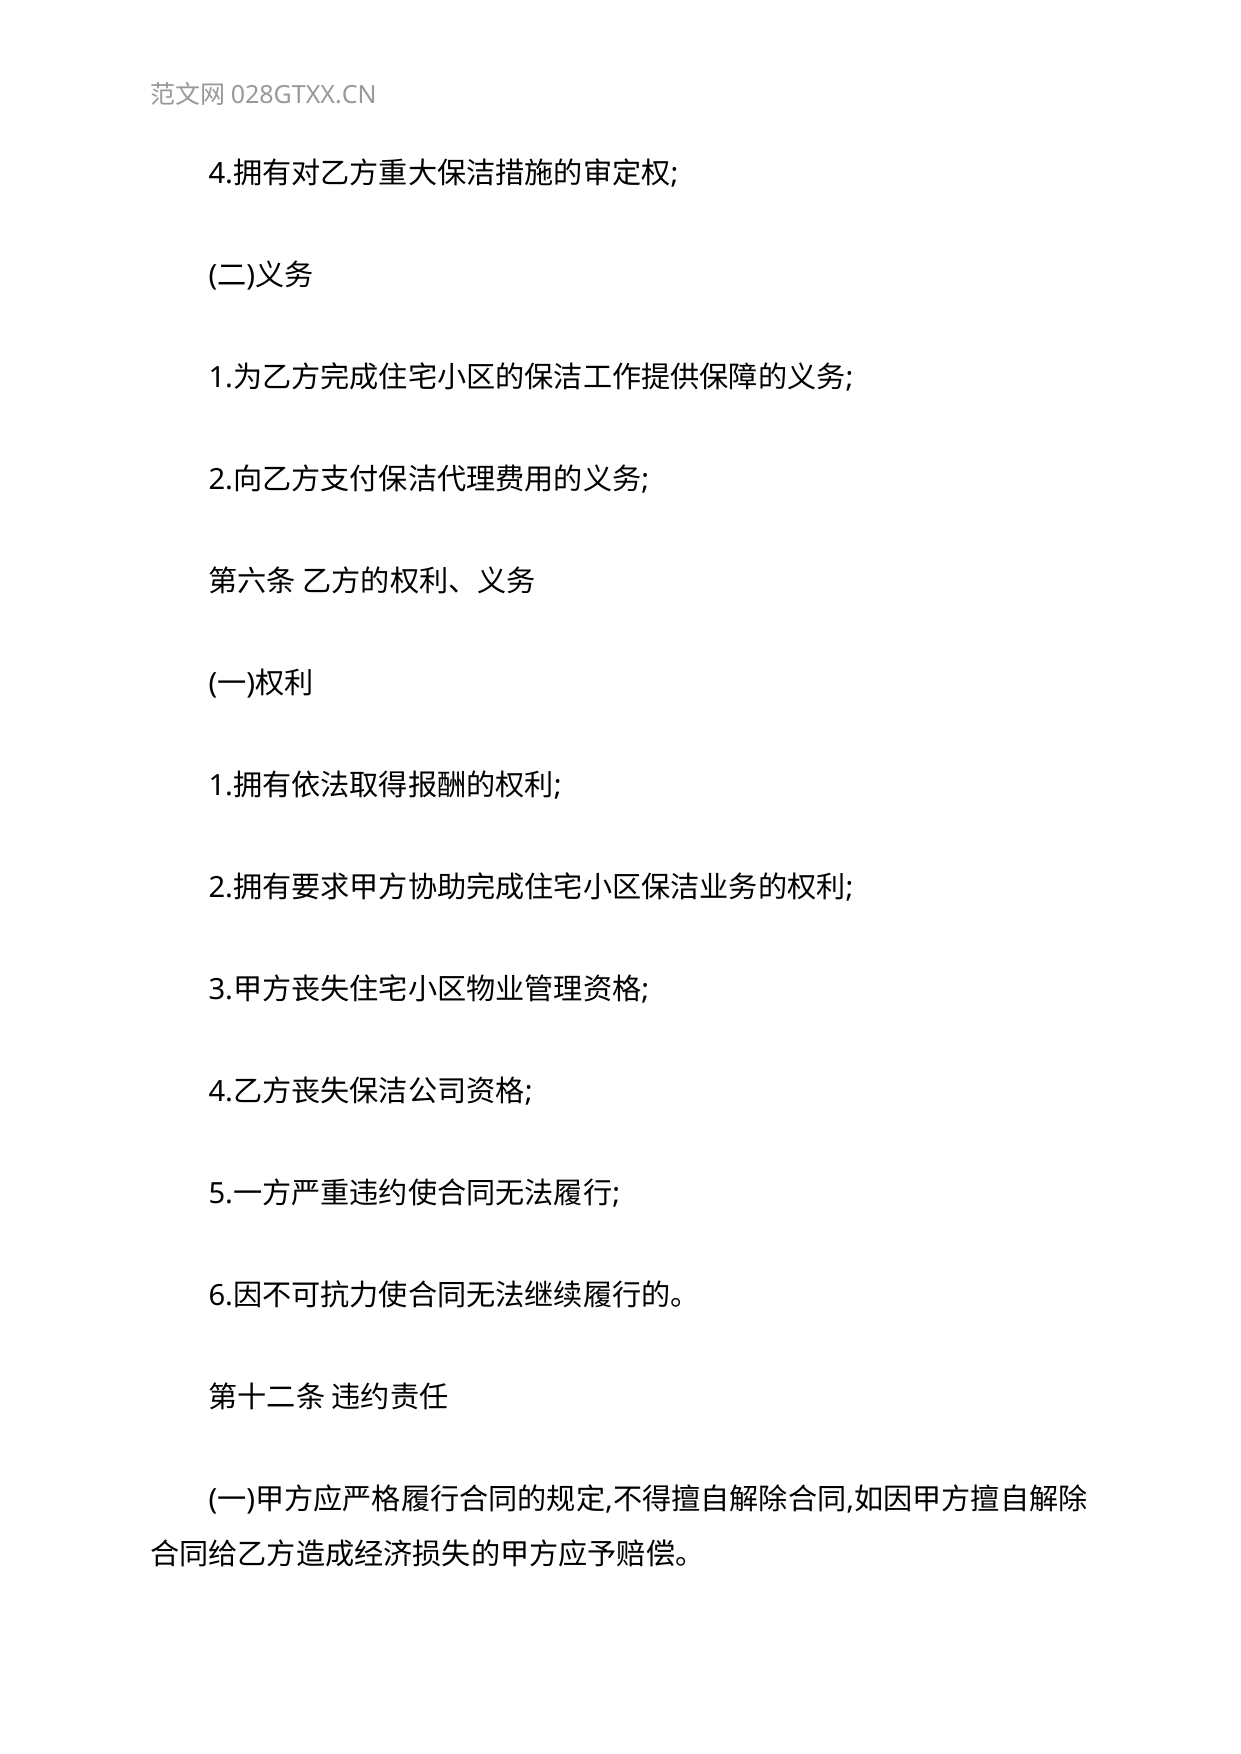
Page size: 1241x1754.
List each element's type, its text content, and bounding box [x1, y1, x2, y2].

text 第六条 乙方的权利、义务 [150, 558, 1090, 600]
text 6.因不可抗力使合同无法继续履行的。 [150, 1272, 1090, 1314]
text 4.乙方丧失保洁公司资格; [150, 1068, 1090, 1110]
text (一)甲方应严格履行合同的规定,不得擅自解除合同,如因甲方擅自解除合同给乙方造成经济损失的甲方应予赔偿。 [150, 1475, 1090, 1573]
text 5.一方严重违约使合同无法履行; [150, 1169, 1090, 1212]
text 4.拥有对乙方重大保洁措施的审定权; [150, 150, 1090, 192]
text (二)义务 [150, 252, 1090, 294]
text 2.拥有要求甲方协助完成住宅小区保洁业务的权利; [150, 864, 1090, 906]
text 3.甲方丧失住宅小区物业管理资格; [150, 966, 1090, 1008]
text 第十二条 违约责任 [150, 1373, 1090, 1416]
text (一)权利 [150, 660, 1090, 702]
text 2.向乙方支付保洁代理费用的义务; [150, 456, 1090, 498]
text 1.为乙方完成住宅小区的保洁工作提供保障的义务; [150, 354, 1090, 396]
text 1.拥有依法取得报酬的权利; [150, 762, 1090, 804]
